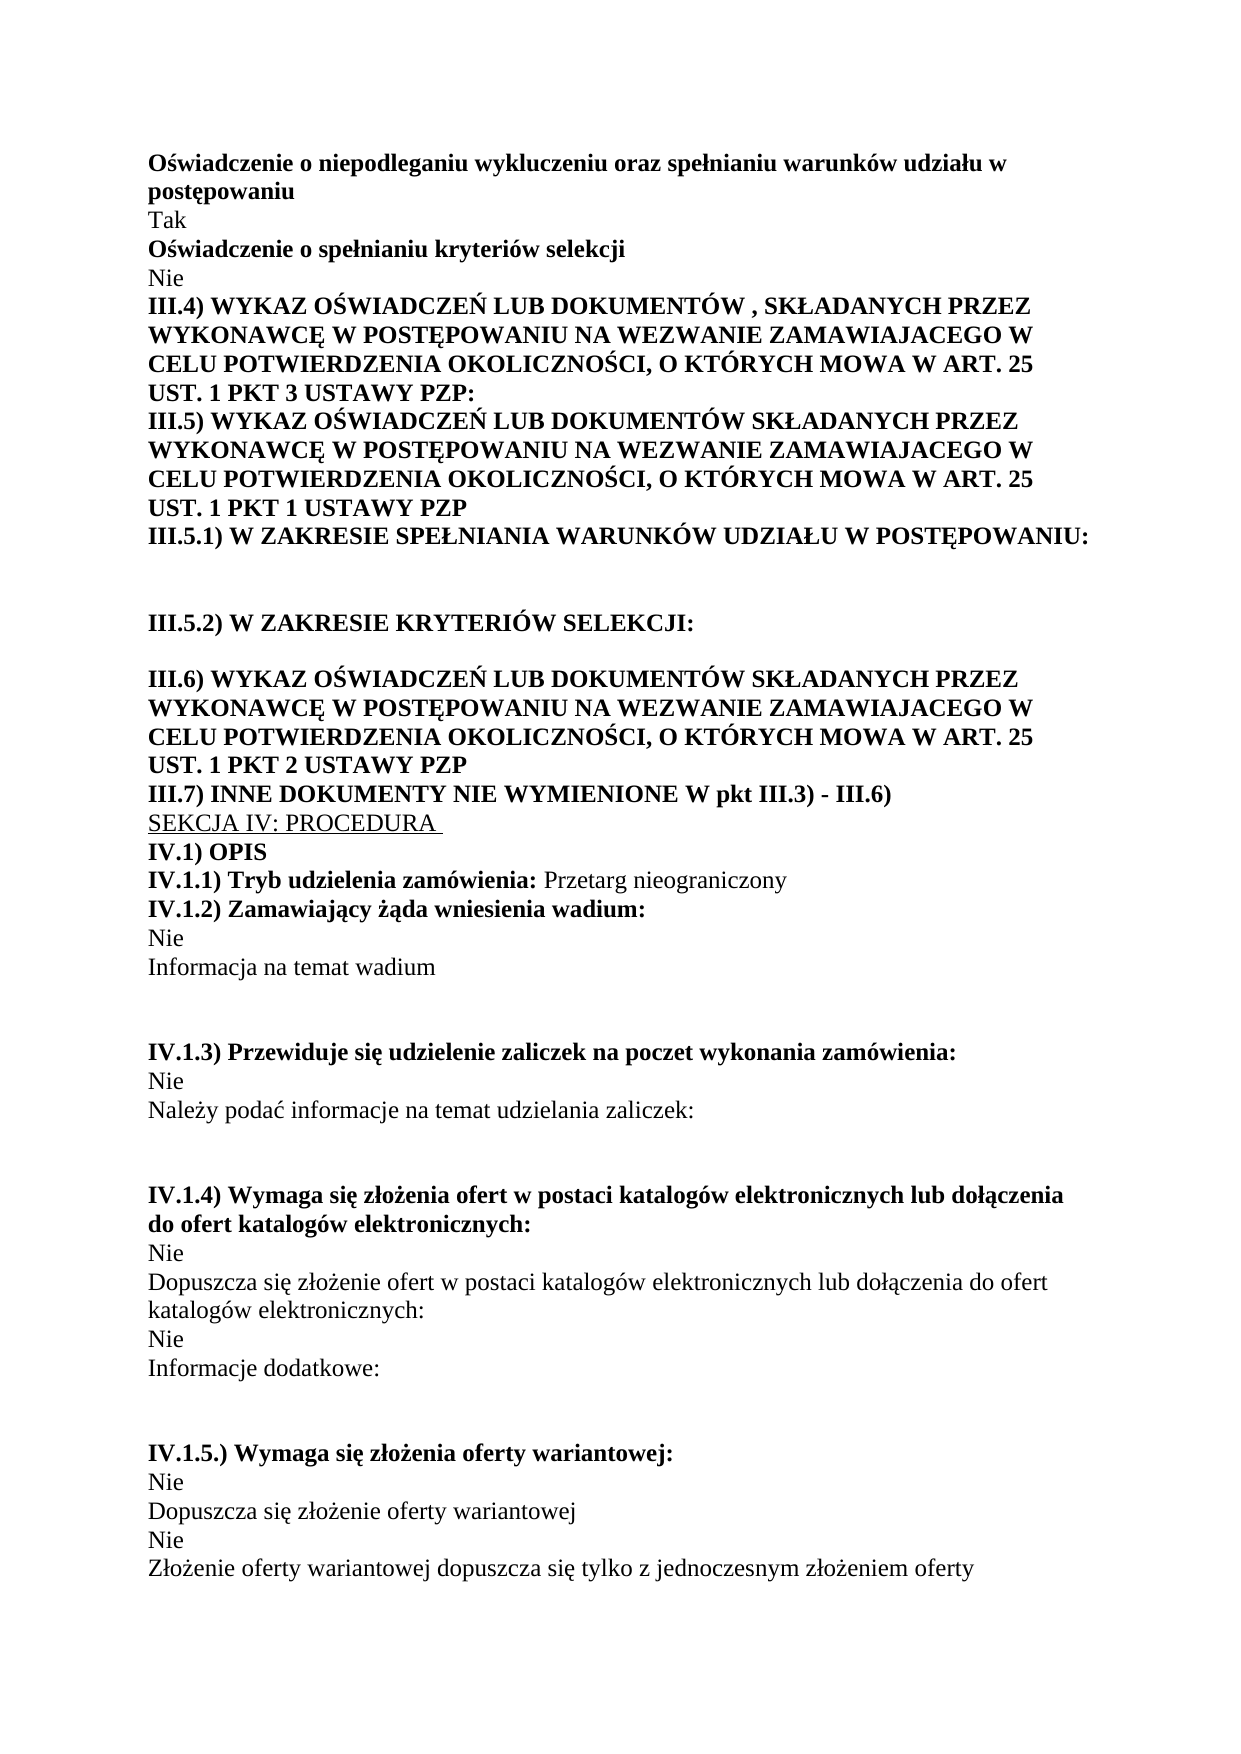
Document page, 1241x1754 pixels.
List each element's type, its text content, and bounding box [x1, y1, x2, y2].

text III.4) WYKAZ OŚWIADCZEŃ LUB DOKUMENTÓW , SKŁADANYCH PRZEZ WYKONAWCĘ W POSTĘPOWANIU NA WEZWANIE ZAMAWIAJACEGO W CELU POTWIERDZENIA OKOLICZNOŚCI, O KTÓRYCH MOWA W ART. 25 UST. 1 PKT 3 USTAWY PZP: [148, 291, 1093, 406]
text Nie Dopuszcza się złożenie ofert w postaci katalogów elektronicznych lub dołączenia do ofert katalogów elektronicznych: Nie Informacje dodatkowe: [148, 1238, 1093, 1410]
text Oświadczenie o niepodleganiu wykluczeniu oraz spełnianiu warunków udziału w postępowaniu Tak Oświadczenie o spełnianiu kryteriów selekcji Nie [148, 148, 1093, 291]
text III.6) WYKAZ OŚWIADCZEŃ LUB DOKUMENTÓW SKŁADANYCH PRZEZ WYKONAWCĘ W POSTĘPOWANIU NA WEZWANIE ZAMAWIAJACEGO W CELU POTWIERDZENIA OKOLICZNOŚCI, O KTÓRYCH MOWA W ART. 25 UST. 1 PKT 2 USTAWY PZP [148, 664, 1093, 779]
text Nie Należy podać informacje na temat udzielania zaliczek: [148, 1066, 1093, 1152]
text IV.1.5.) Wymaga się złożenia oferty wariantowej: [148, 1410, 1093, 1467]
text SEKCJA IV: PROCEDURA [148, 808, 1093, 837]
text IV.1.4) Wymaga się złożenia ofert w postaci katalogów elektronicznych lub dołączenia do ofert katalogów elektronicznych: [148, 1152, 1093, 1238]
text III.5.1) W ZAKRESIE SPEŁNIANIA WARUNKÓW UDZIAŁU W POSTĘPOWANIU: III.5.2) W ZAKRESIE KRYTERIÓW SELEKCJI: [148, 521, 1093, 664]
text IV.1) OPIS IV.1.1) Tryb udzielenia zamówienia: Przetarg nieograniczony IV.1.2) Zamawiający żąda wniesienia wadium: [148, 837, 1093, 923]
text Nie Informacja na temat wadium [148, 923, 1093, 1009]
text III.5) WYKAZ OŚWIADCZEŃ LUB DOKUMENTÓW SKŁADANYCH PRZEZ WYKONAWCĘ W POSTĘPOWANIU NA WEZWANIE ZAMAWIAJACEGO W CELU POTWIERDZENIA OKOLICZNOŚCI, O KTÓRYCH MOWA W ART. 25 UST. 1 PKT 1 USTAWY PZP [148, 406, 1093, 521]
text IV.1.3) Przewiduje się udzielenie zaliczek na poczet wykonania zamówienia: [148, 1009, 1093, 1066]
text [148, 1467, 1093, 1582]
text III.7) INNE DOKUMENTY NIE WYMIENIONE W pkt III.3) - III.6) [148, 779, 1093, 808]
